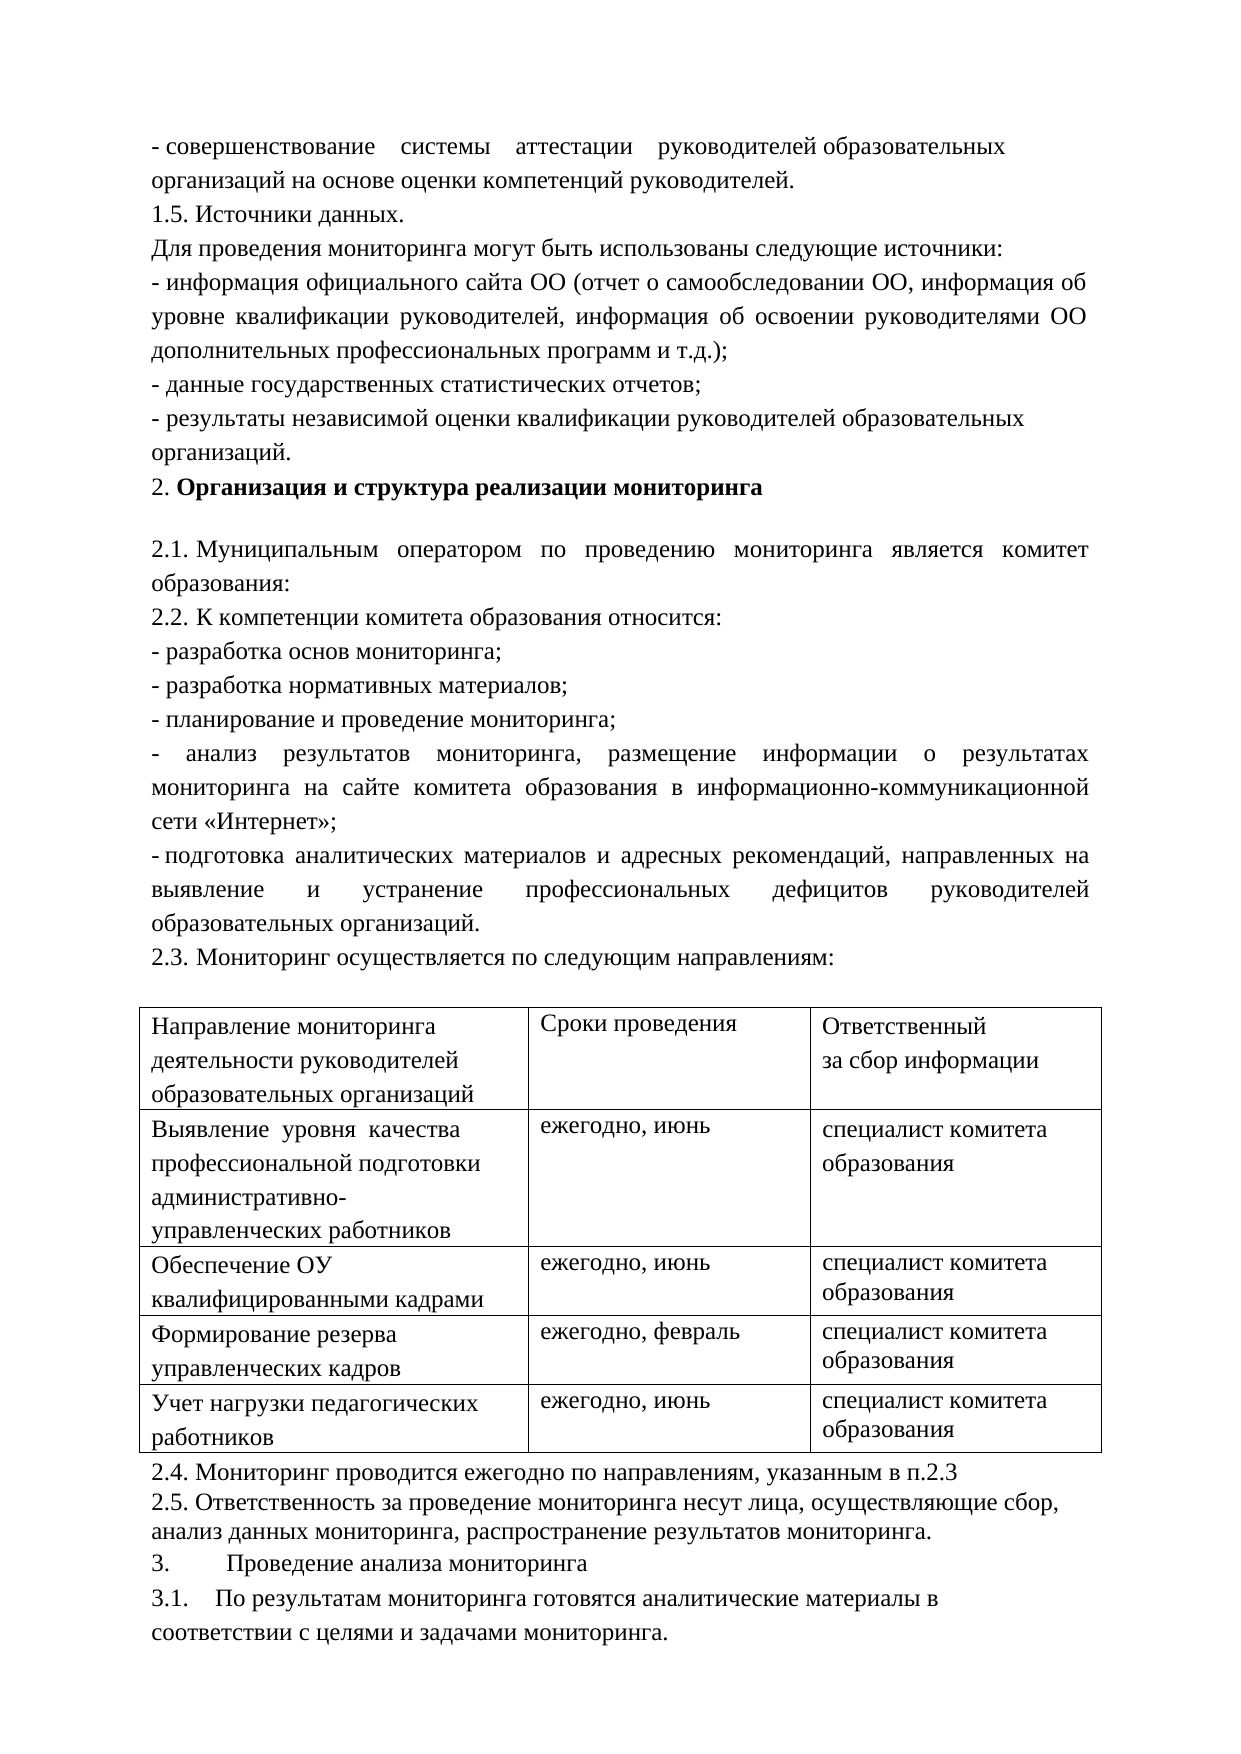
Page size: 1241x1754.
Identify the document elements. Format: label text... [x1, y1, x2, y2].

table_cell ежегодно, февраль [529, 1316, 810, 1384]
table_cell специалист комитета образования [811, 1247, 1101, 1315]
table_cell специалист комитета образования [811, 1110, 1101, 1246]
table_cell ежегодно, июнь [529, 1110, 810, 1246]
text - планирование и проведение мониторинга; [151, 700, 761, 734]
table_cell специалист комитета образования [811, 1385, 1101, 1452]
text 1.5. Источники данных. [151, 196, 1090, 229]
text 2.4. Мониторинг проводится ежегодно по направлениям, указанным в п.2.3 [151, 1453, 1090, 1487]
list данные государственных статистических отчетов; [151, 366, 1090, 399]
text Для проведения мониторинга могут быть использованы следующие источники: [151, 230, 1090, 264]
text - анализ результатов мониторинга, размещение информации о результатах мониторинга на сайте комитета образования в информационно-коммуникационной сети «Интернет»; [151, 734, 1090, 836]
table_cell ежегодно, июнь [529, 1385, 810, 1452]
list К компетенции комитета образования относится: [151, 598, 761, 632]
table_cell Обеспечение ОУ квалифицированными кадрами [140, 1247, 528, 1315]
list Мониторинг осуществляется по следующим направлениям: [151, 939, 1090, 973]
table_cell ежегодно, июнь [529, 1247, 810, 1315]
text 2.5. Ответственность за проведение мониторинга несут лица, осуществляющие сбор, анализ данных мониторинга, распространение результатов мониторинга. [151, 1487, 1090, 1545]
table_cell Учет нагрузки педагогических работников [140, 1385, 528, 1452]
text 3. Проведение анализа мониторинга [151, 1545, 1090, 1579]
text 2. Организация и структура реализации мониторинга [151, 468, 1090, 502]
list подготовка аналитических материалов и адресных рекомендаций, направленных на выявление и устранение профессиональных дефицитов руководителей образовательных организаций. [151, 837, 1090, 939]
table_cell Формирование резерва управленческих кадров [140, 1316, 528, 1384]
table_header Направление мониторинга деятельности руководителей образовательных организаций [140, 1008, 528, 1109]
table_header Ответственный за сбор информации [811, 1008, 1101, 1109]
list Муниципальным оператором по проведению мониторинга является комитет образования: [151, 531, 1089, 598]
list информация официального сайта ОО (отчет о самообследовании ОО, информация об уровне квалификации руководителей, информация об освоении руководителями ОО дополнительных профессиональных программ и т.д.); [151, 264, 1087, 366]
list результаты независимой оценки квалификации руководителей образовательных организаций. [151, 400, 1090, 468]
table_cell Выявление уровня качества профессиональной подготовки административно-управленческих работников [140, 1110, 528, 1246]
text - разработка основ мониторинга; [151, 632, 761, 666]
text - совершенствование системы аттестации руководителей образовательных организаций на основе оценки компетенций руководителей. [151, 128, 1090, 196]
text - разработка нормативных материалов; [151, 666, 761, 700]
table_header Сроки проведения [529, 1008, 810, 1109]
table_cell специалист комитета образования [811, 1316, 1101, 1384]
text 3.1. По результатам мониторинга готовятся аналитические материалы в соответствии с целями и задачами мониторинга. [151, 1579, 1090, 1647]
